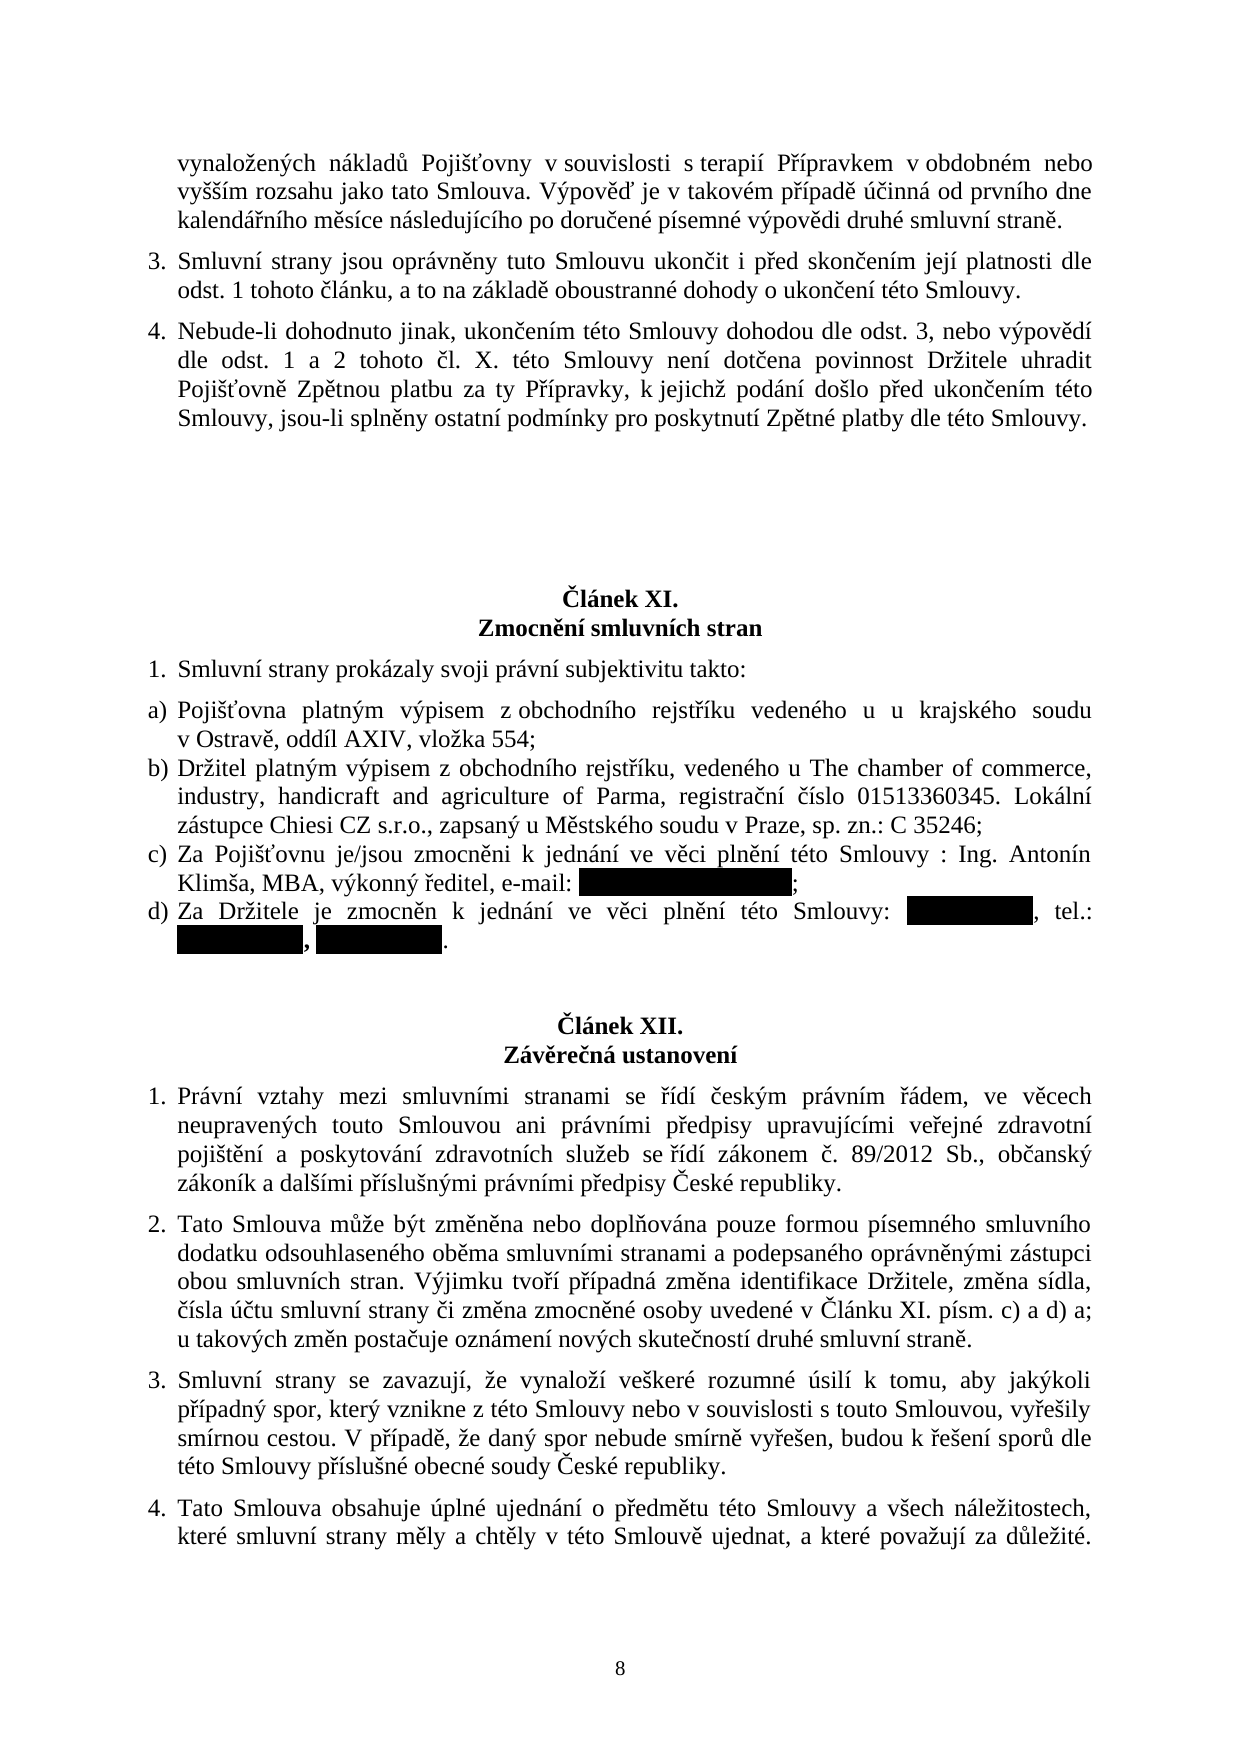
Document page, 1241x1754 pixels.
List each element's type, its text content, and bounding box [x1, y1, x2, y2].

text Článek XII. [148, 1011, 1093, 1040]
list Za Držitele je zmocněn k jednání ve věci plnění této Smlouvy: XXXXXXX, tel.: XXXXXXX, XXXXXXX. [148, 896, 1093, 954]
list Smluvní strany se zavazují, že vynaloží veškeré rozumné úsilí k tomu, aby jakýkoli případný spor, který vznikne z této Smlouvy nebo v souvislosti s touto Smlouvou, vyřešily smírnou cestou. V případě, že daný spor nebude smírně vyřešen, budou k řešení sporů dle této Smlouvy příslušné obecné soudy České republiky. [148, 1365, 1093, 1480]
list Pojišťovna platným výpisem z obchodního rejstříku vedeného u u krajského soudu v Ostravě, oddíl AXIV, vložka 554; [148, 695, 1093, 753]
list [148, 148, 1093, 234]
list Za Pojišťovnu je/jsou zmocněni k jednání ve věci plnění této Smlouvy : Ing. Antonín Klimša, MBA, výkonný ředitel, e-mail: : xxxxxxxxxxxxxxxx; [148, 839, 1093, 896]
text Závěrečná ustanovení [148, 1040, 1093, 1069]
list Smluvní strany prokázaly svoji právní subjektivitu takto: [148, 654, 1093, 683]
list Nebude-li dohodnuto jinak, ukončením této Smlouvy dohodou dle odst. 3, nebo výpovědí dle odst. 1 a 2 tohoto čl. X. této Smlouvy není dotčena povinnost Držitele uhradit Pojišťovně Zpětnou platbu za ty Přípravky, k jejichž podání došlo před ukončením této Smlouvy, jsou-li splněny ostatní podmínky pro poskytnutí Zpětné platby dle této Smlouvy. [148, 316, 1093, 431]
list Smluvní strany jsou oprávněny tuto Smlouvu ukončit i před skončením její platnosti dle odst. 1 tohoto článku, a to na základě oboustranné dohody o ukončení této Smlouvy. [148, 246, 1093, 304]
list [148, 1493, 1093, 1550]
list Držitel platným výpisem z obchodního rejstříku, vedeného u The chamber of commerce, industry, handicraft and agriculture of Parma, registrační číslo 01513360345. Lokální zástupce Chiesi CZ s.r.o., zapsaný u Městského soudu v Praze, sp. zn.: C 35246; [148, 753, 1093, 839]
text Článek XI. [148, 584, 1093, 613]
text Zmocnění smluvních stran [148, 613, 1093, 641]
list Tato Smlouva může být změněna nebo doplňována pouze formou písemného smluvního dodatku odsouhlaseného oběma smluvními stranami a podepsaného oprávněnými zástupci obou smluvních stran. Výjimku tvoří případná změna identifikace Držitele, změna sídla, čísla účtu smluvní strany či změna zmocněné osoby uvedené v Článku XI. písm. c) a d) a; u takových změn postačuje oznámení nových skutečností druhé smluvní straně. [148, 1209, 1093, 1353]
list Právní vztahy mezi smluvními stranami se řídí českým právním řádem, ve věcech neupravených touto Smlouvou ani právními předpisy upravujícími veřejné zdravotní pojištění a poskytování zdravotních služeb se řídí zákonem č. 89/2012 Sb., občanský zákoník a dalšími příslušnými právními předpisy České republiky. [148, 1081, 1093, 1196]
